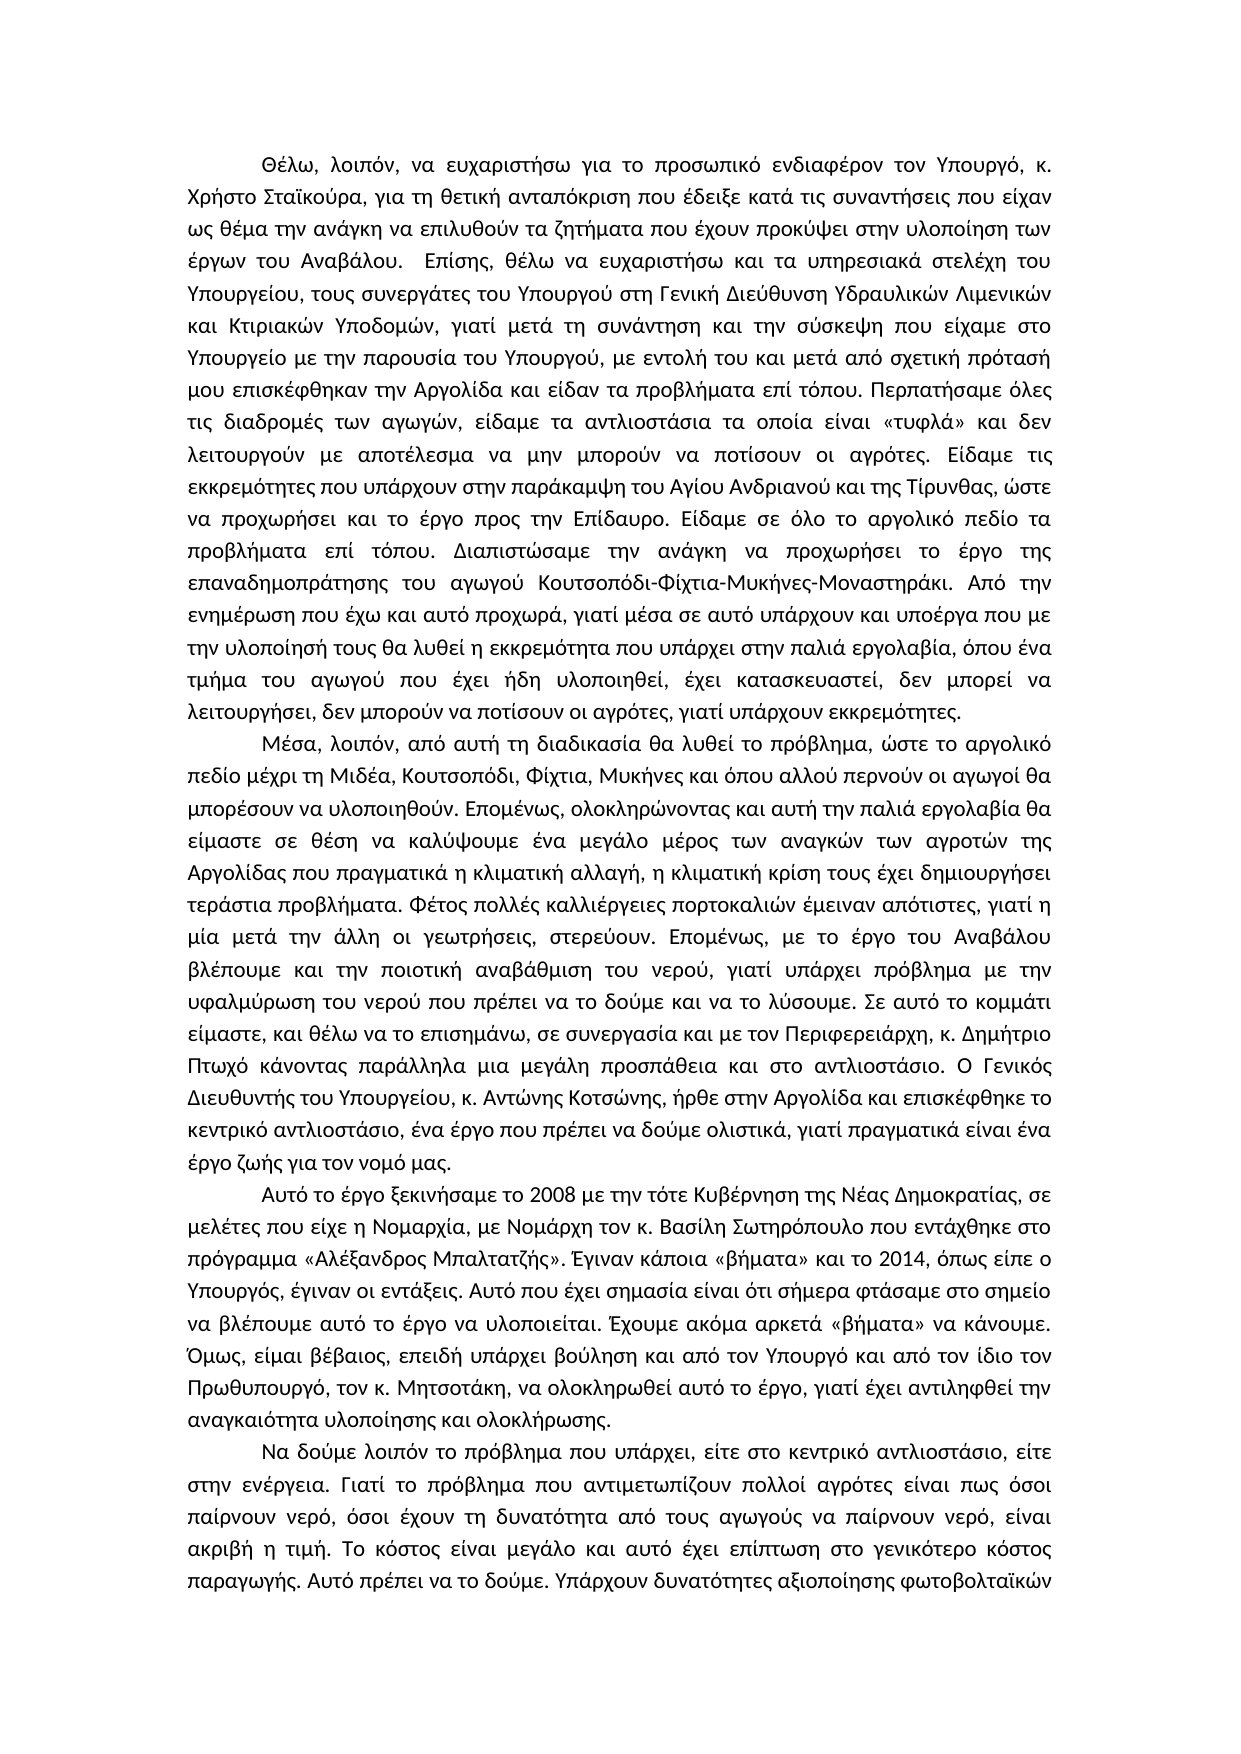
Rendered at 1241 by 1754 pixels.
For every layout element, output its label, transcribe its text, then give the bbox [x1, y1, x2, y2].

text Θέλω, λοιπόν, να ευχαριστήσω για το προσωπικό ενδιαφέρον τον Υπουργό, κ. Χρήστο Σταϊκούρα, για τη θετική ανταπόκριση που έδειξε κατά τις συναντήσεις που είχαν ως θέμα την ανάγκη να επιλυθούν τα ζητήματα που έχουν προκύψει στην υλοποίηση των έργων του Αναβάλου. Επίσης, θέλω να ευχαριστήσω και τα υπηρεσιακά στελέχη του Υπουργείου, τους συνεργάτες του Υπουργού στη Γενική Διεύθυνση Υδραυλικών Λιμενικών και Κτιριακών Υποδομών, γιατί μετά τη συνάντηση και την σύσκεψη που είχαμε στο Υπουργείο με την παρουσία του Υπουργού, με εντολή του και μετά από σχετική πρότασή μου επισκέφθηκαν την Αργολίδα και είδαν τα προβλήματα επί τόπου. Περπατήσαμε όλες τις διαδρομές των αγωγών, είδαμε τα αντλιοστάσια τα οποία είναι «τυφλά» και δεν λειτουργούν με αποτέλεσμα να μην μπορούν να ποτίσουν οι αγρότες. Είδαμε τις εκκρεμότητες που υπάρχουν στην παράκαμψη του Αγίου Ανδριανού και της Τίρυνθας, ώστε να προχωρήσει και το έργο προς την Επίδαυρο. Είδαμε σε όλο το αργολικό πεδίο τα προβλήματα επί τόπου. Διαπιστώσαμε την ανάγκη να προχωρήσει το έργο της επαναδημοπράτησης του αγωγού Κουτσοπόδι-Φίχτια-Μυκήνες-Μοναστηράκι. Από την ενημέρωση που έχω και αυτό προχωρά, γιατί μέσα σε αυτό υπάρχουν και υποέργα που με την υλοποίησή τους θα λυθεί η εκκρεμότητα που υπάρχει στην παλιά εργολαβία, όπου ένα τμήμα του αγωγού που έχει ήδη υλοποιηθεί, έχει κατασκευαστεί, δεν μπορεί να λειτουργήσει, δεν μπορούν να ποτίσουν οι αγρότες, γιατί υπάρχουν εκκρεμότητες. [187, 150, 1053, 725]
text Μέσα, λοιπόν, από αυτή τη διαδικασία θα λυθεί το πρόβλημα, ώστε το αργολικό πεδίο μέχρι τη Μιδέα, Κουτσοπόδι, Φίχτια, Μυκήνες και όπου αλλού περνούν οι αγωγοί θα μπορέσουν να υλοποιηθούν. Επομένως, ολοκληρώνοντας και αυτή την παλιά εργολαβία θα είμαστε σε θέση να καλύψουμε ένα μεγάλο μέρος των αναγκών των αγροτών της Αργολίδας που πραγματικά η κλιματική αλλαγή, η κλιματική κρίση τους έχει δημιουργήσει τεράστια προβλήματα. Φέτος πολλές καλλιέργειες πορτοκαλιών έμειναν απότιστες, γιατί η μία μετά την άλλη οι γεωτρήσεις, στερεύουν. Επομένως, με το έργο του Αναβάλου βλέπουμε και την ποιοτική αναβάθμιση του νερού, γιατί υπάρχει πρόβλημα με την υφαλμύρωση του νερού που πρέπει να το δούμε και να το λύσουμε. Σε αυτό το κομμάτι είμαστε, και θέλω να το επισημάνω, σε συνεργασία και με τον Περιφερειάρχη, κ. Δημήτριο Πτωχό κάνοντας παράλληλα μια μεγάλη προσπάθεια και στο αντλιοστάσιο. Ο Γενικός Διευθυντής του Υπουργείου, κ. Αντώνης Κοτσώνης, ήρθε στην Αργολίδα και επισκέφθηκε το κεντρικό αντλιοστάσιο, ένα έργο που πρέπει να δούμε ολιστικά, γιατί πραγματικά είναι ένα έργο ζωής για τον νομό μας. [187, 729, 1053, 1176]
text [187, 1437, 1053, 1594]
text Αυτό το έργο ξεκινήσαμε το 2008 με την τότε Κυβέρνηση της Νέας Δημοκρατίας, σε μελέτες που είχε η Νομαρχία, με Νομάρχη τον κ. Βασίλη Σωτηρόπουλο που εντάχθηκε στο πρόγραμμα «Αλέξανδρος Μπαλτατζής». Έγιναν κάποια «βήματα» και το 2014, όπως είπε ο Υπουργός, έγιναν οι εντάξεις. Αυτό που έχει σημασία είναι ότι σήμερα φτάσαμε στο σημείο να βλέπουμε αυτό το έργο να υλοποιείται. Έχουμε ακόμα αρκετά «βήματα» να κάνουμε. Όμως, είμαι βέβαιος, επειδή υπάρχει βούληση και από τον Υπουργό και από τον ίδιο τον Πρωθυπουργό, τον κ. Μητσοτάκη, να ολοκληρωθεί αυτό το έργο, γιατί έχει αντιληφθεί την αναγκαιότητα υλοποίησης και ολοκλήρωσης. [187, 1180, 1053, 1433]
